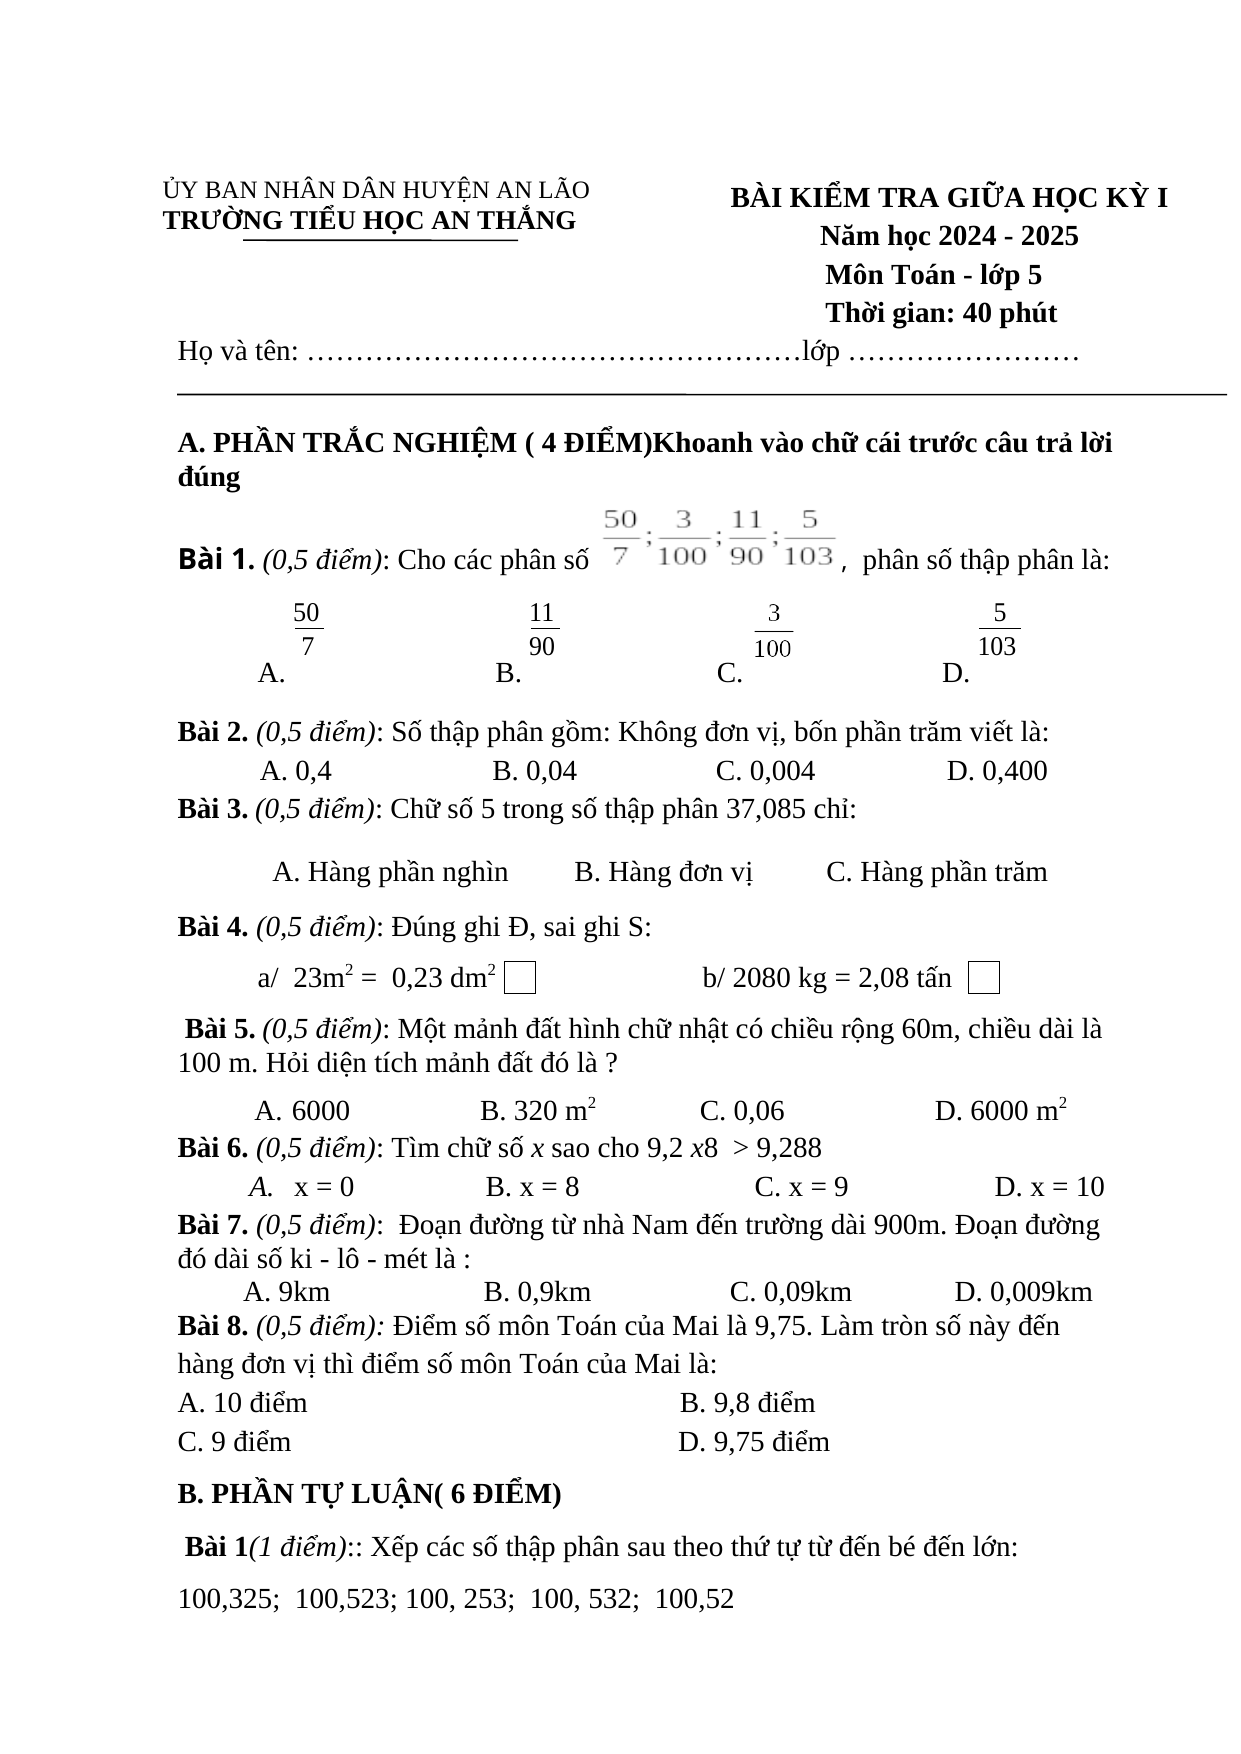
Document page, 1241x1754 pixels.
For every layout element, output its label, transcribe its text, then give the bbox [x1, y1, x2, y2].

text A. 9km B. 0,9km C. 0,09km D. 0,009km [177, 1274, 1122, 1308]
text C. 9 điểm D. 9,75 điểm [177, 1424, 1122, 1457]
text Bài 3. (0,5 điểm): Chữ số 5 trong số thập phân 37,085 chỉ: [177, 791, 1122, 825]
text Bài 1(1 điểm):: Xếp các số thập phân sau theo thứ tự từ đến bé đến lớn: [177, 1514, 1122, 1566]
text Bài 6. (0,5 điểm): Tìm chữ số x sao cho 9,2 x8 > 9,288 [177, 1130, 1122, 1164]
list Bài 1. (0,5 điểm): Cho các phân số , phân số thập phân là: [177, 505, 1122, 578]
text Bài 2. (0,5 điểm): Số thập phân gồm: Không đơn vị, bốn phần trăm viết là: [177, 714, 1122, 748]
table_header D. 6000 m2 [887, 1078, 1122, 1130]
text B. PHẦN TỰ LUẬN( 6 ĐIỂM) [177, 1462, 1122, 1514]
text 100,325; 100,523; 100, 253; 100, 532; 100,52 [177, 1566, 1122, 1618]
table_header B. 320 m2 [418, 1078, 652, 1130]
table_header BÀI KIỂM TRA GIỮA HỌC KỲ I Năm học 2024 - 2025 Môn Toán - lớp 5 Thời gian: 40 phút [661, 118, 1238, 333]
text A. Hàng phần nghìn B. Hàng đơn vị C. Hàng phần trăm [177, 825, 1122, 887]
table_header C. 0,06 [652, 1078, 887, 1130]
text Bài 4. (0,5 điểm): Đúng ghi Đ, sai ghi S: [177, 909, 1122, 943]
table_header ỦY BAN NHÂN DÂN HUYỆN AN LÃO TRƯỜNG TIỂU HỌC AN THẮNG [151, 118, 661, 333]
text Bài 5. (0,5 điểm): Một mảnh đất hình chữ nhật có chiều rộng 60m, chiều dài là 100 m. Hỏi diện tích mảnh đất đó là ? [177, 1011, 1122, 1078]
text Bài 7. (0,5 điểm): Đoạn đường từ nhà Nam đến trường dài 900m. Đoạn đường đó dài số ki - lô - mét là : [177, 1207, 1122, 1274]
text Họ và tên: ……………………………………………lớp …………………… [177, 333, 1122, 367]
text a/ 23m2 = 0,23 dm2 b/ 2080 kg = 2,08 tấn [177, 960, 1122, 994]
text Bài 8. (0,5 điểm): Điểm số môn Toán của Mai là 9,75. Làm tròn số này đến hàng đơn vị thì điểm số môn Toán của Mai là: [177, 1308, 1122, 1380]
text A. PHẦN TRẮC NGHIỆM ( 4 ĐIỂM)Khoanh vào chữ cái trước câu trả lời đúng [177, 425, 1122, 492]
text A. 0,4 B. 0,04 C. 0,004 D. 0,400 [177, 753, 1122, 786]
text A. B. C. D. [177, 597, 1122, 688]
list x = 0 B. x = 8 C. x = 9 D. x = 10 [249, 1169, 1122, 1202]
table_header 6000 [177, 1078, 417, 1130]
text A. 10 điểm B. 9,8 điểm [177, 1385, 1122, 1419]
